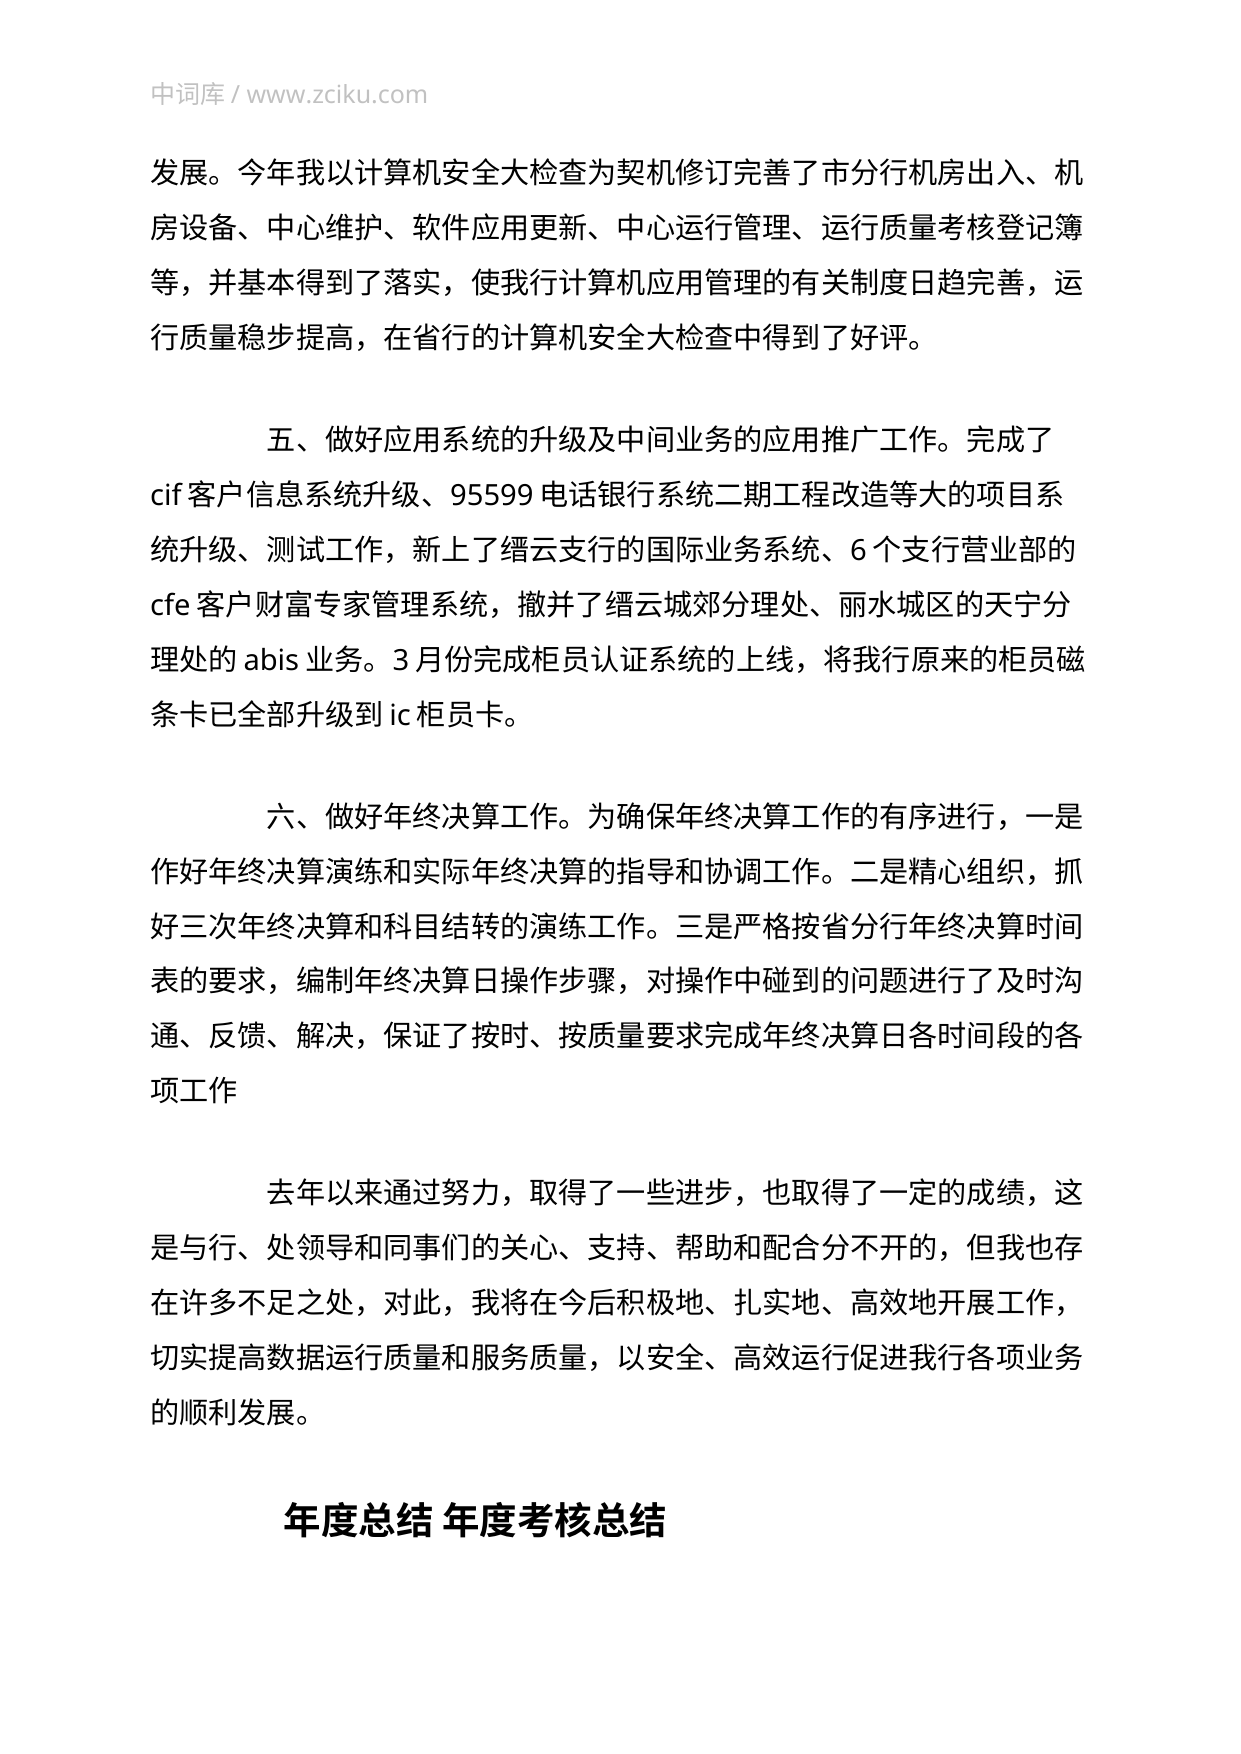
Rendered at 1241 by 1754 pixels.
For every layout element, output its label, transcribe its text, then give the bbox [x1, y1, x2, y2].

text 年度总结 年度考核总结 [150, 1491, 1090, 1545]
text 六、做好年终决算工作。为确保年终决算工作的有序进行，一是作好年终决算演练和实际年终决算的指导和协调工作。二是精心组织，抓好三次年终决算和科目结转的演练工作。三是严格按省分行年终决算时间表的要求，编制年终决算日操作步骤，对操作中碰到的问题进行了及时沟通、反馈、解决，保证了按时、按质量要求完成年终决算日各时间段的各项工作 [150, 793, 1090, 1110]
text 五、做好应用系统的升级及中间业务的应用推广工作。完成了cif客户信息系统升级、95599电话银行系统二期工程改造等大的项目系统升级、测试工作，新上了缙云支行的国际业务系统、6个支行营业部的cfe客户财富专家管理系统，撤并了缙云城郊分理处、丽水城区的天宁分理处的abis业务。3月份完成柜员认证系统的上线，将我行原来的柜员磁条卡已全部升级到ic柜员卡。 [150, 416, 1090, 734]
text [150, 150, 1090, 357]
text 去年以来通过努力，取得了一些进步，也取得了一定的成绩，这是与行、处领导和同事们的关心、支持、帮助和配合分不开的，但我也存在许多不足之处，对此，我将在今后积极地、扎实地、高效地开展工作，切实提高数据运行质量和服务质量，以安全、高效运行促进我行各项业务的顺利发展。 [150, 1169, 1090, 1431]
